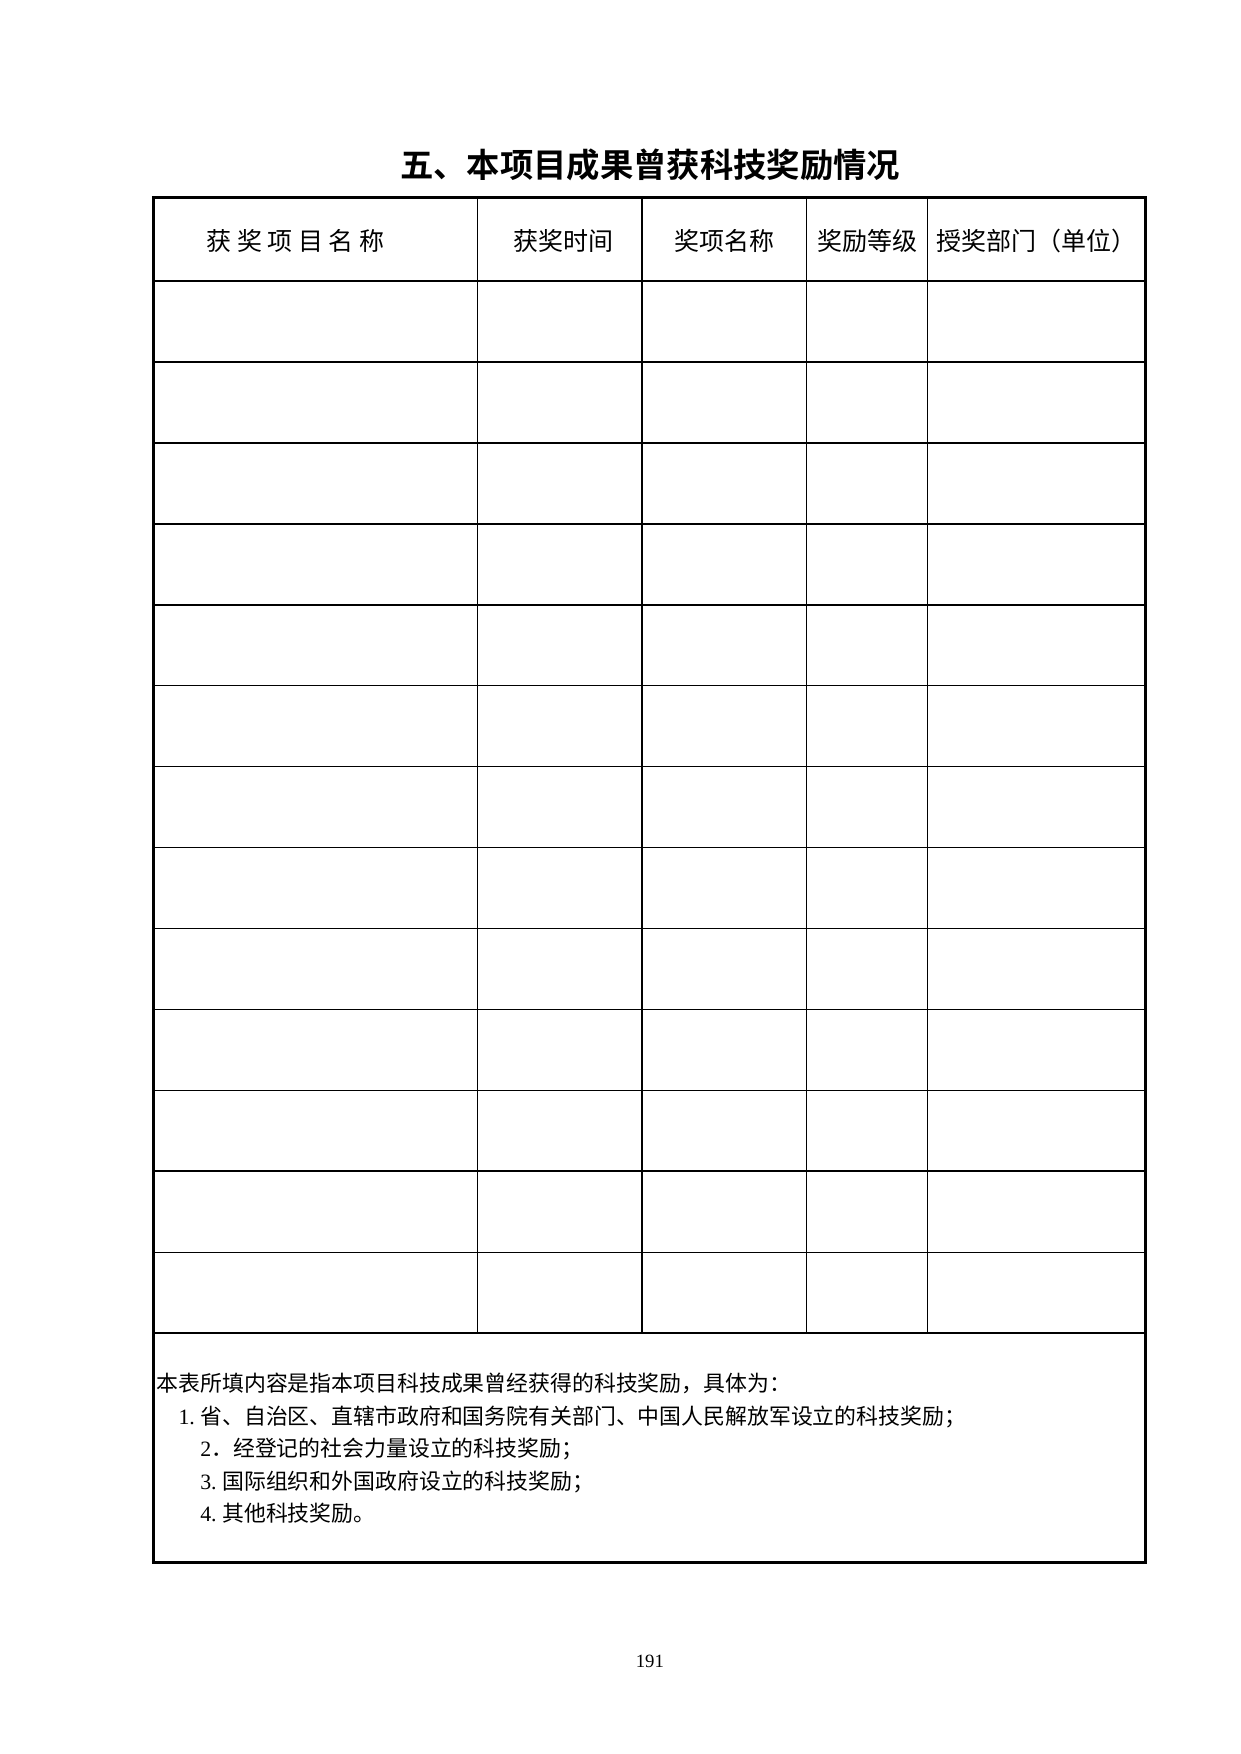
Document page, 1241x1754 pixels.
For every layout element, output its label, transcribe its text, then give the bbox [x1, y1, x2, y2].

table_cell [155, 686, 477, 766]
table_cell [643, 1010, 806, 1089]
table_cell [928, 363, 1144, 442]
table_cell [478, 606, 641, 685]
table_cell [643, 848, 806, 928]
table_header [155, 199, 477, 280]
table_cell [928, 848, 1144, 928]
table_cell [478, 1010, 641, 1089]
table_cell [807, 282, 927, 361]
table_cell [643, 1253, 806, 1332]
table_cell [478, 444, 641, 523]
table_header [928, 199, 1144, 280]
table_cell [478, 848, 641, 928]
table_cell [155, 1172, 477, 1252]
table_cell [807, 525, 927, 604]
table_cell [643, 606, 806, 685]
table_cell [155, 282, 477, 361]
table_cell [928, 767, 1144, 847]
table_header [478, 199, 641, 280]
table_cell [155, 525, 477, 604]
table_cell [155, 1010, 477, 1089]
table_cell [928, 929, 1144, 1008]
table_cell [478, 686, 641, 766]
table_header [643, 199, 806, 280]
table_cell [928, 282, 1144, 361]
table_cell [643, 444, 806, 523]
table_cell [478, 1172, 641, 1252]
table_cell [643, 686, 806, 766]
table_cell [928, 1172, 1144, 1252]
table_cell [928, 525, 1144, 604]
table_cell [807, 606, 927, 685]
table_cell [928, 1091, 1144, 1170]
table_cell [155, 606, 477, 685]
subtitle 五、本项目成果曾获科技奖励情况 [148, 131, 1152, 196]
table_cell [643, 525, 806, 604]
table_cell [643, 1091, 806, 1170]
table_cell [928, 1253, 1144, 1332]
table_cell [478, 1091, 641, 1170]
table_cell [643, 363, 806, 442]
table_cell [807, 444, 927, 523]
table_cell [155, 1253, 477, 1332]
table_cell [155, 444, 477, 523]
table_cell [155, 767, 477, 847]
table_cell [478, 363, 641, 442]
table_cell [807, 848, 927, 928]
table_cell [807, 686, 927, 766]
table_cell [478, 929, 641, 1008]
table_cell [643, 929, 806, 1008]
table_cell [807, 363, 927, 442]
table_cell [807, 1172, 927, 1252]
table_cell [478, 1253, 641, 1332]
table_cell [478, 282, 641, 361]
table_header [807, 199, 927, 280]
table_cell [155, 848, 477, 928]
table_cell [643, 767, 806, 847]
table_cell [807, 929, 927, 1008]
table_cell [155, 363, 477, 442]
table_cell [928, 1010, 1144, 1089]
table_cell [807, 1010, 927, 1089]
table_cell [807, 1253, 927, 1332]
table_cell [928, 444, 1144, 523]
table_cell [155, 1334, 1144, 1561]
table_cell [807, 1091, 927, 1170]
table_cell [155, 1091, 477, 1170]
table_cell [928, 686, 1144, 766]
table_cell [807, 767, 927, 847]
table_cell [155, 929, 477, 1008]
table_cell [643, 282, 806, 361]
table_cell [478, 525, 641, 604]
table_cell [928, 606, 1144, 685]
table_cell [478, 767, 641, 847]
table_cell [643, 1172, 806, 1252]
